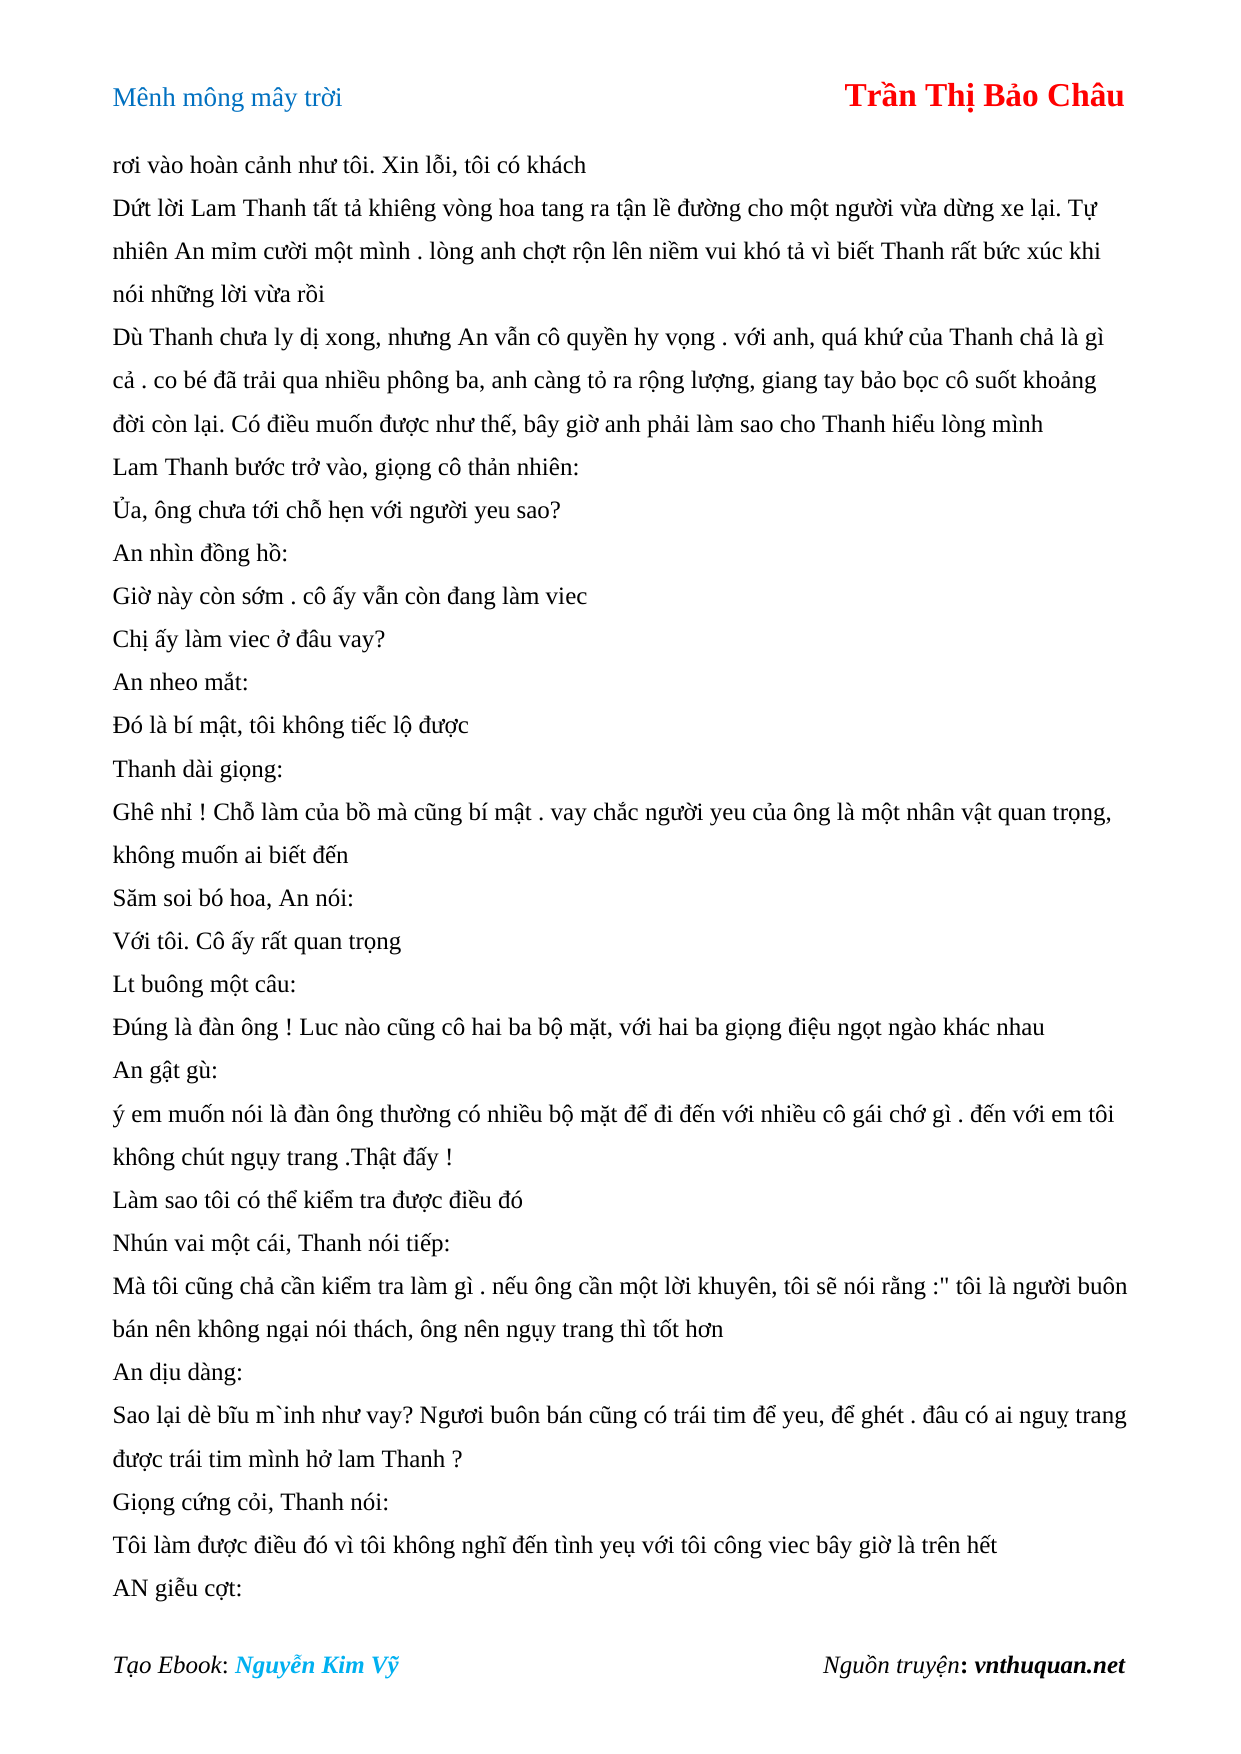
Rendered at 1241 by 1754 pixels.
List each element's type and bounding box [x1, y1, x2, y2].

text [112, 150, 1128, 1602]
